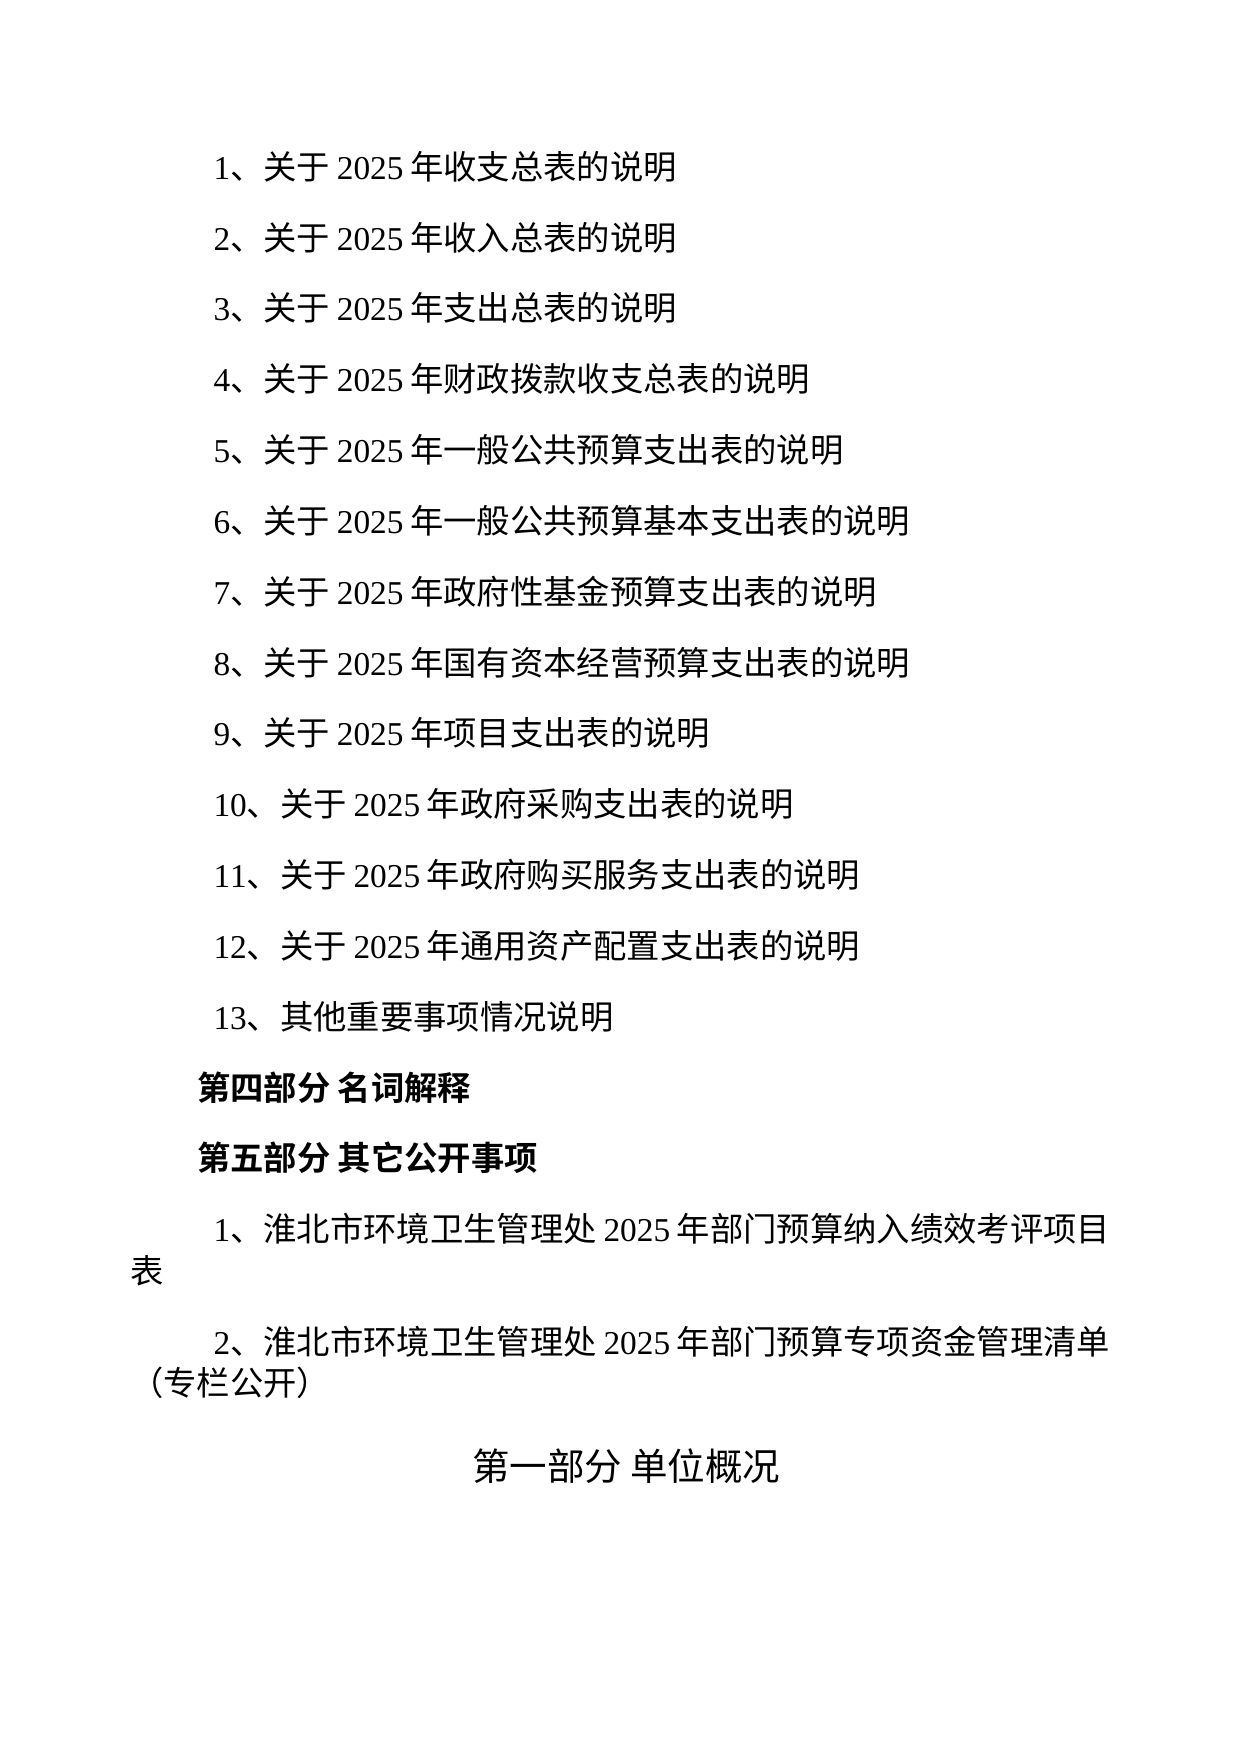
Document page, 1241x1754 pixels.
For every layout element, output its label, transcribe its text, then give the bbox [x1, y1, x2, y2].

text 11、关于2025年政府购买服务支出表的说明 [130, 854, 1122, 896]
text 7、关于2025年政府性基金预算支出表的说明 [130, 571, 1122, 612]
text 1、淮北市环境卫生管理处2025年部门预算纳入绩效考评项目表 [130, 1208, 1122, 1292]
text 2、淮北市环境卫生管理处2025年部门预算专项资金管理清单（专栏公开） [130, 1321, 1122, 1404]
text 第四部分 名词解释 [130, 1067, 1122, 1108]
text 10、关于2025年政府采购支出表的说明 [130, 783, 1122, 825]
text 第一部分 单位概况 [130, 1433, 1122, 1492]
text 8、关于2025年国有资本经营预算支出表的说明 [130, 642, 1122, 683]
text 4、关于2025年财政拨款收支总表的说明 [130, 358, 1122, 400]
text 13、其他重要事项情况说明 [130, 996, 1122, 1037]
text 5、关于2025年一般公共预算支出表的说明 [130, 429, 1122, 471]
text 1、关于2025年收支总表的说明 [130, 146, 1122, 187]
text 3、关于2025年支出总表的说明 [130, 287, 1122, 329]
text 12、关于2025年通用资产配置支出表的说明 [130, 925, 1122, 967]
text 第五部分 其它公开事项 [130, 1137, 1122, 1179]
text 2、关于2025年收入总表的说明 [130, 217, 1122, 258]
text 6、关于2025年一般公共预算基本支出表的说明 [130, 500, 1122, 542]
text 9、关于2025年项目支出表的说明 [130, 712, 1122, 754]
